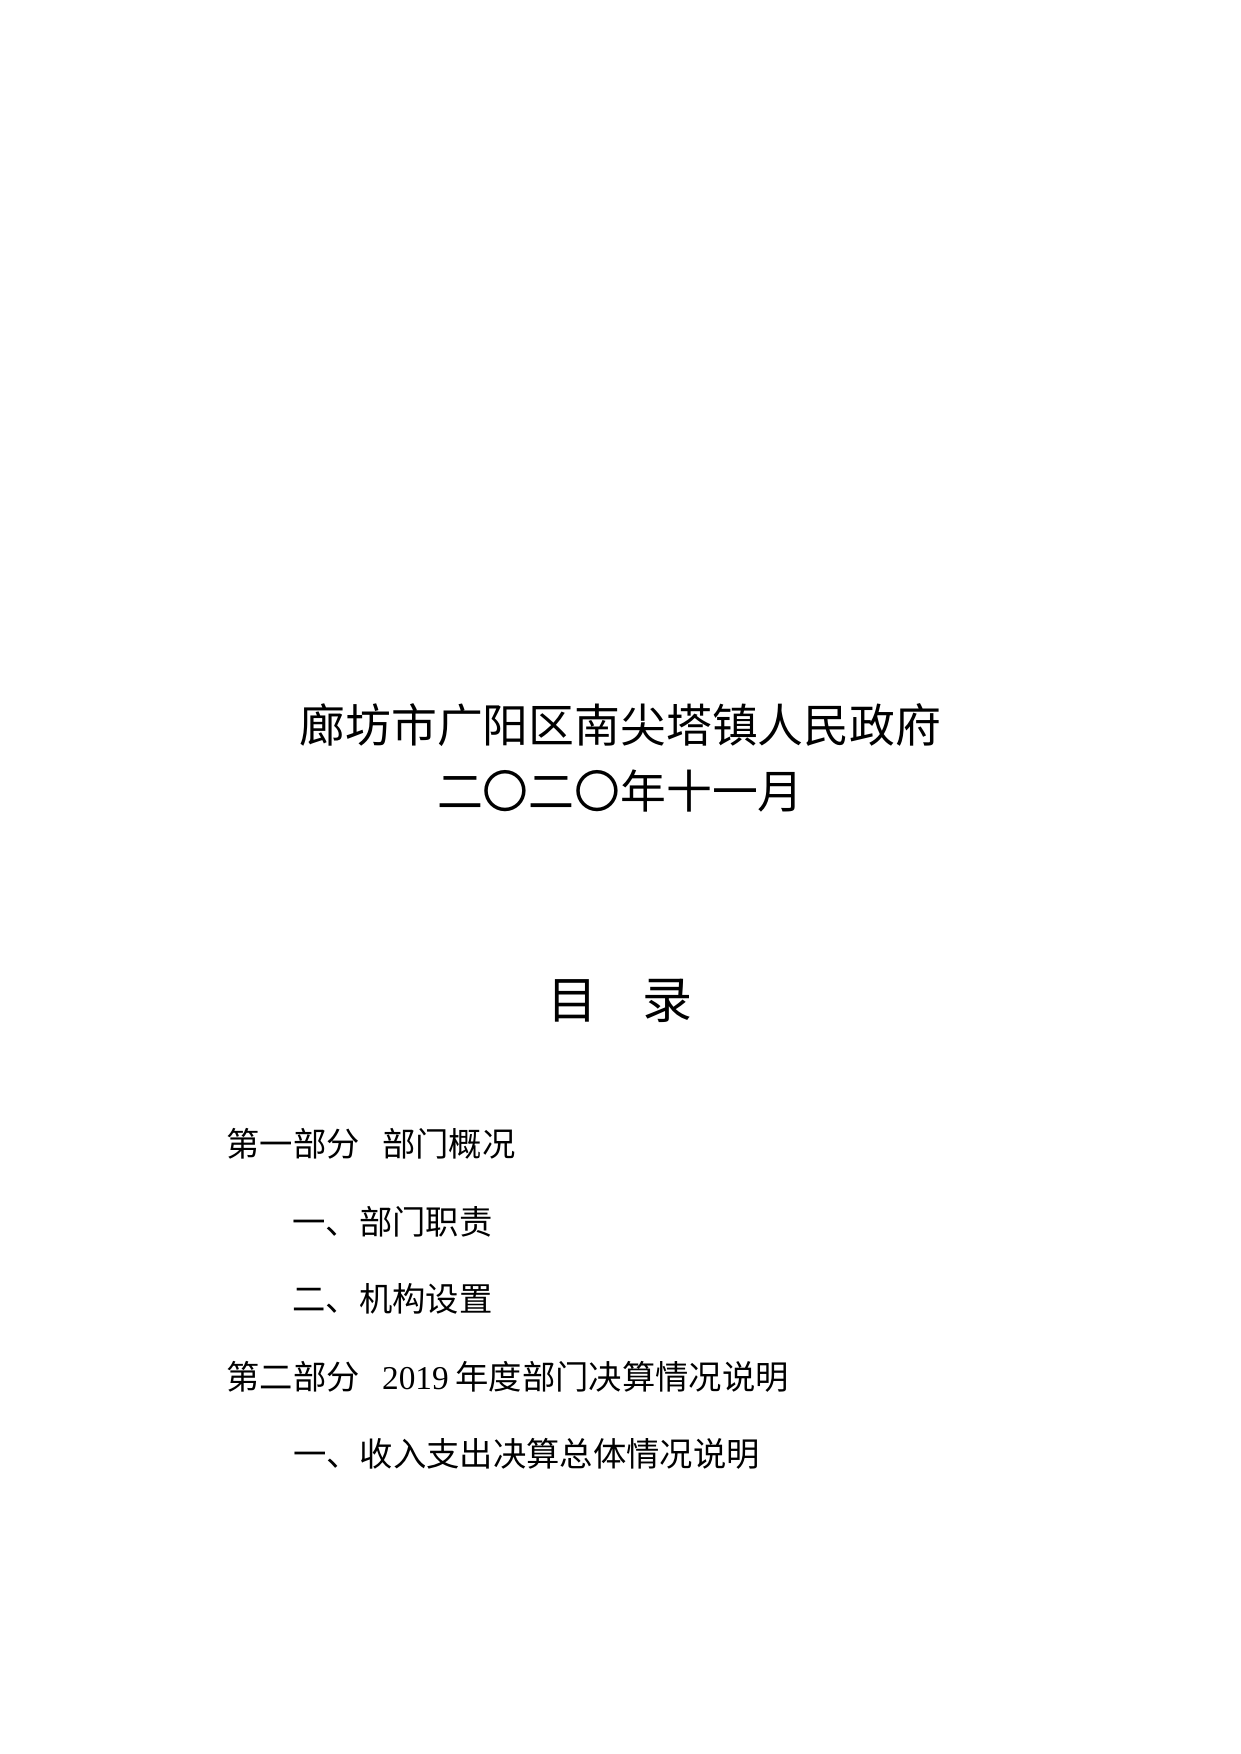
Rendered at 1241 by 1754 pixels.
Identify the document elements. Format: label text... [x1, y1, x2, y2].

text 二〇二〇年十一月 [159, 756, 1081, 822]
text 第一部分 部门概况 [159, 1108, 1081, 1169]
text 第二部分 2019年度部门决算情况说明 [159, 1341, 1081, 1401]
text 目 录 [159, 970, 1081, 1031]
text 一、部门职责 [159, 1186, 1081, 1246]
text 二、机构设置 [159, 1263, 1081, 1324]
text 廊坊市广阳区南尖塔镇人民政府 [159, 689, 1081, 756]
text 一、收入支出决算总体情况说明 [226, 1418, 1081, 1479]
